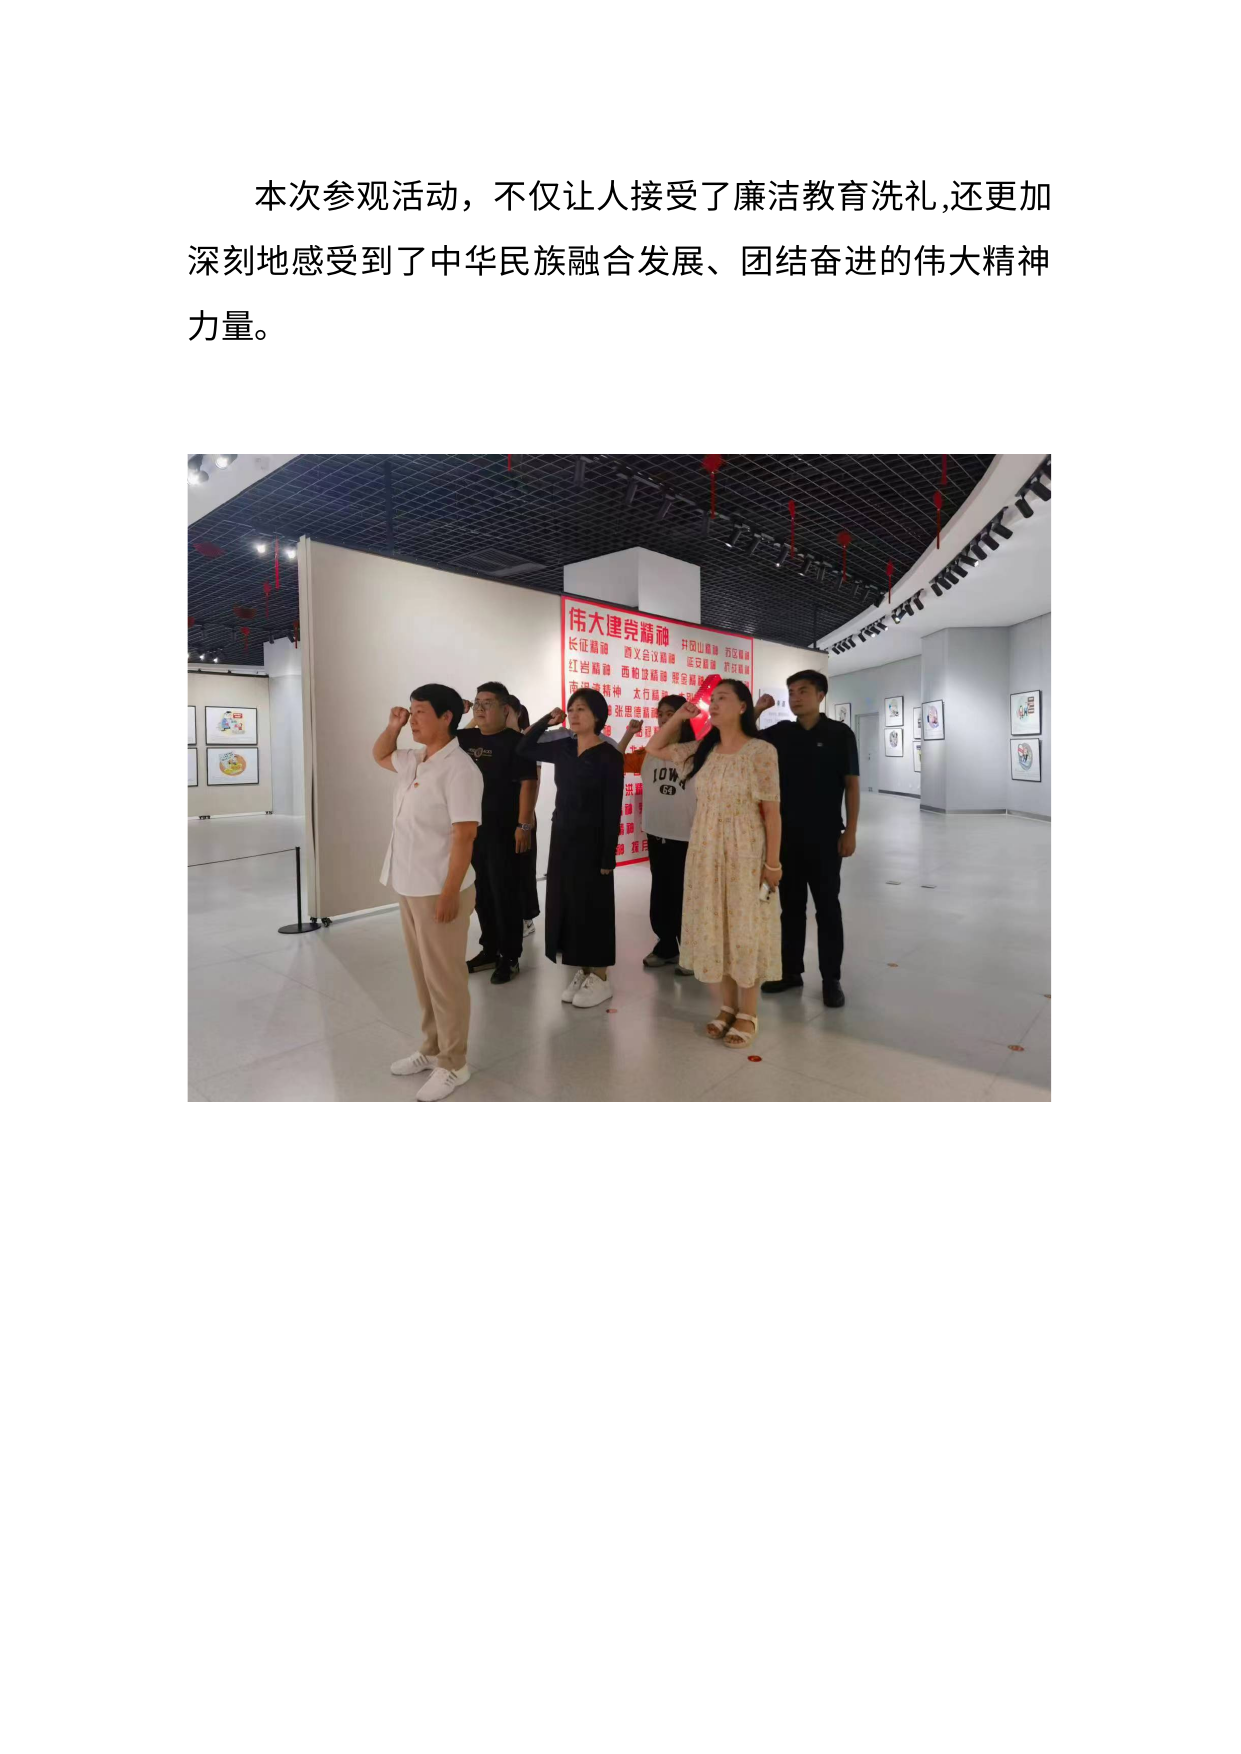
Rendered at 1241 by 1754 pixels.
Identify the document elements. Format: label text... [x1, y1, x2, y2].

text 本次参观活动，不仅让人接受了廉洁教育洗礼,还更加深刻地感受到了中华民族融合发展、团结奋进的伟大精神力量。 [187, 162, 1053, 357]
picture [187, 454, 1052, 1102]
